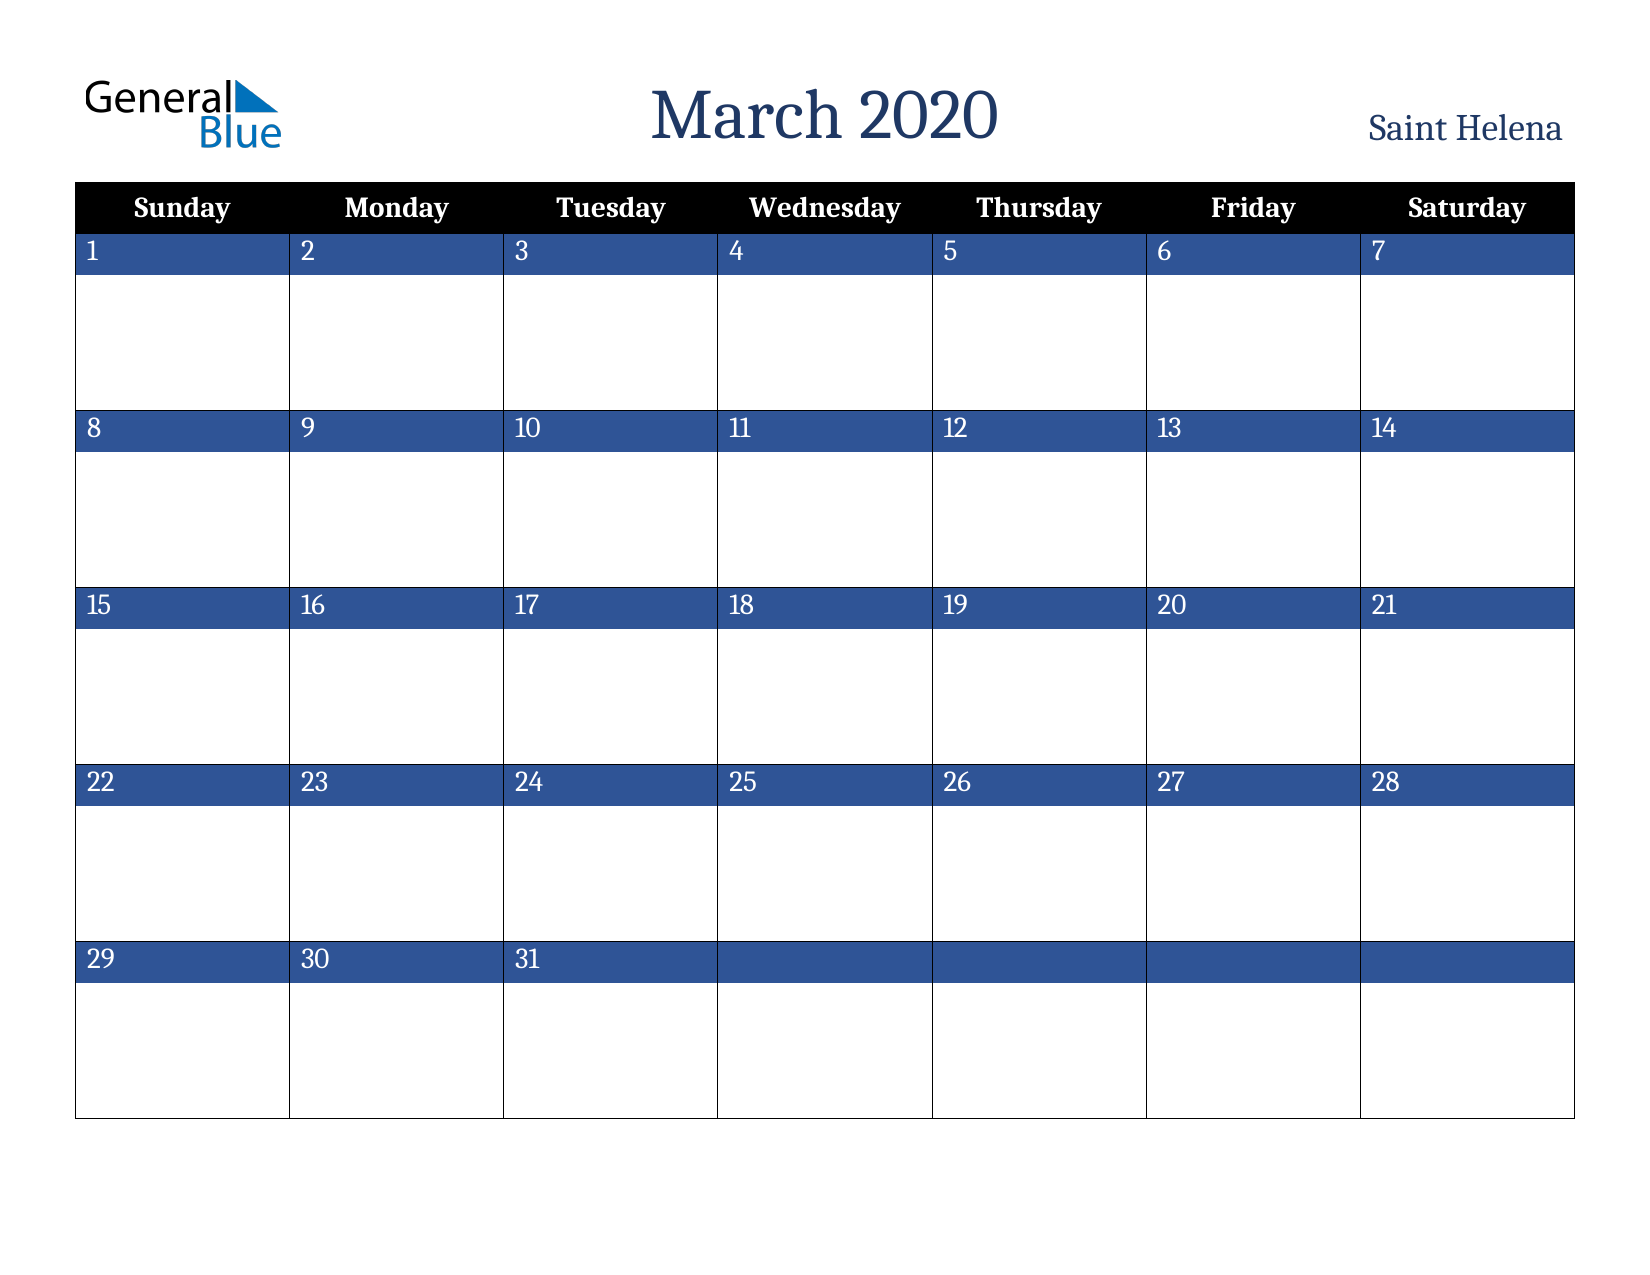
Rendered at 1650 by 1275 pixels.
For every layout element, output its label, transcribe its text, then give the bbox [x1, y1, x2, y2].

table_cell [1361, 942, 1574, 983]
table_cell [1147, 806, 1360, 941]
table_cell 23 [290, 765, 503, 806]
table_cell [718, 629, 932, 764]
table_cell 1 [76, 234, 289, 275]
table_cell [76, 629, 289, 764]
table_cell [1147, 275, 1360, 410]
table_cell [1147, 942, 1360, 983]
table_cell 31 [504, 942, 717, 983]
table_cell 18 [718, 588, 932, 629]
table_cell [718, 452, 932, 587]
table_cell 6 [1147, 234, 1360, 275]
table_cell 14 [1361, 411, 1574, 452]
table_cell [290, 452, 503, 587]
table_cell [504, 275, 717, 410]
table_cell 21 [1361, 588, 1574, 629]
table_cell [290, 983, 503, 1118]
table_cell [1361, 983, 1574, 1118]
table_header [76, 75, 503, 182]
table_cell Thursday [933, 183, 1146, 233]
table_cell Friday [1147, 183, 1360, 233]
table_cell [933, 983, 1146, 1118]
table_cell Tuesday [504, 183, 717, 233]
table_cell 15 [76, 588, 289, 629]
table_cell [1147, 452, 1360, 587]
table_cell 5 [933, 234, 1146, 275]
table_cell [1361, 806, 1574, 941]
table_cell [718, 806, 932, 941]
table_cell 30 [290, 942, 503, 983]
table_cell [933, 275, 1146, 410]
table_cell 29 [76, 942, 289, 983]
table_cell [290, 629, 503, 764]
table_cell [504, 983, 717, 1118]
table_cell [933, 942, 1146, 983]
picture [86, 80, 281, 148]
table_cell Monday [290, 183, 503, 233]
table_header March 2020 [504, 75, 1146, 182]
table_header Saint Helena [1146, 75, 1574, 182]
table_cell 4 [718, 234, 932, 275]
table_cell 7 [1361, 234, 1574, 275]
table_cell 12 [933, 411, 1146, 452]
table_cell 28 [1361, 765, 1574, 806]
table_cell 10 [504, 411, 717, 452]
table_cell [504, 806, 717, 941]
table_cell [718, 275, 932, 410]
table_cell [933, 629, 1146, 764]
table_cell [933, 806, 1146, 941]
table_cell 2 [290, 234, 503, 275]
table_cell 3 [504, 234, 717, 275]
table_cell [76, 452, 289, 587]
table_cell 16 [290, 588, 503, 629]
table_cell 19 [933, 588, 1146, 629]
table_cell [933, 452, 1146, 587]
table_cell Sunday [76, 183, 289, 233]
table_cell [290, 275, 503, 410]
table_cell [718, 942, 932, 983]
table_cell Saturday [1361, 183, 1574, 233]
table_cell [76, 806, 289, 941]
table_cell [290, 806, 503, 941]
table_cell [1361, 275, 1574, 410]
table_cell 22 [76, 765, 289, 806]
table_cell [504, 629, 717, 764]
table_cell Wednesday [718, 183, 932, 233]
table_cell 9 [290, 411, 503, 452]
table_cell 11 [718, 411, 932, 452]
table_cell [1147, 629, 1360, 764]
table_cell [718, 983, 932, 1118]
table_cell [1361, 452, 1574, 587]
table_cell 27 [1147, 765, 1360, 806]
table_cell 26 [933, 765, 1146, 806]
table_cell 13 [1147, 411, 1360, 452]
table_cell 8 [76, 411, 289, 452]
table_cell [76, 275, 289, 410]
table_cell 20 [1147, 588, 1360, 629]
table_cell 24 [504, 765, 717, 806]
table_cell 17 [504, 588, 717, 629]
table_cell 25 [718, 765, 932, 806]
table_cell [504, 452, 717, 587]
table_cell [1361, 629, 1574, 764]
table_cell [1147, 983, 1360, 1118]
table_cell [76, 983, 289, 1118]
